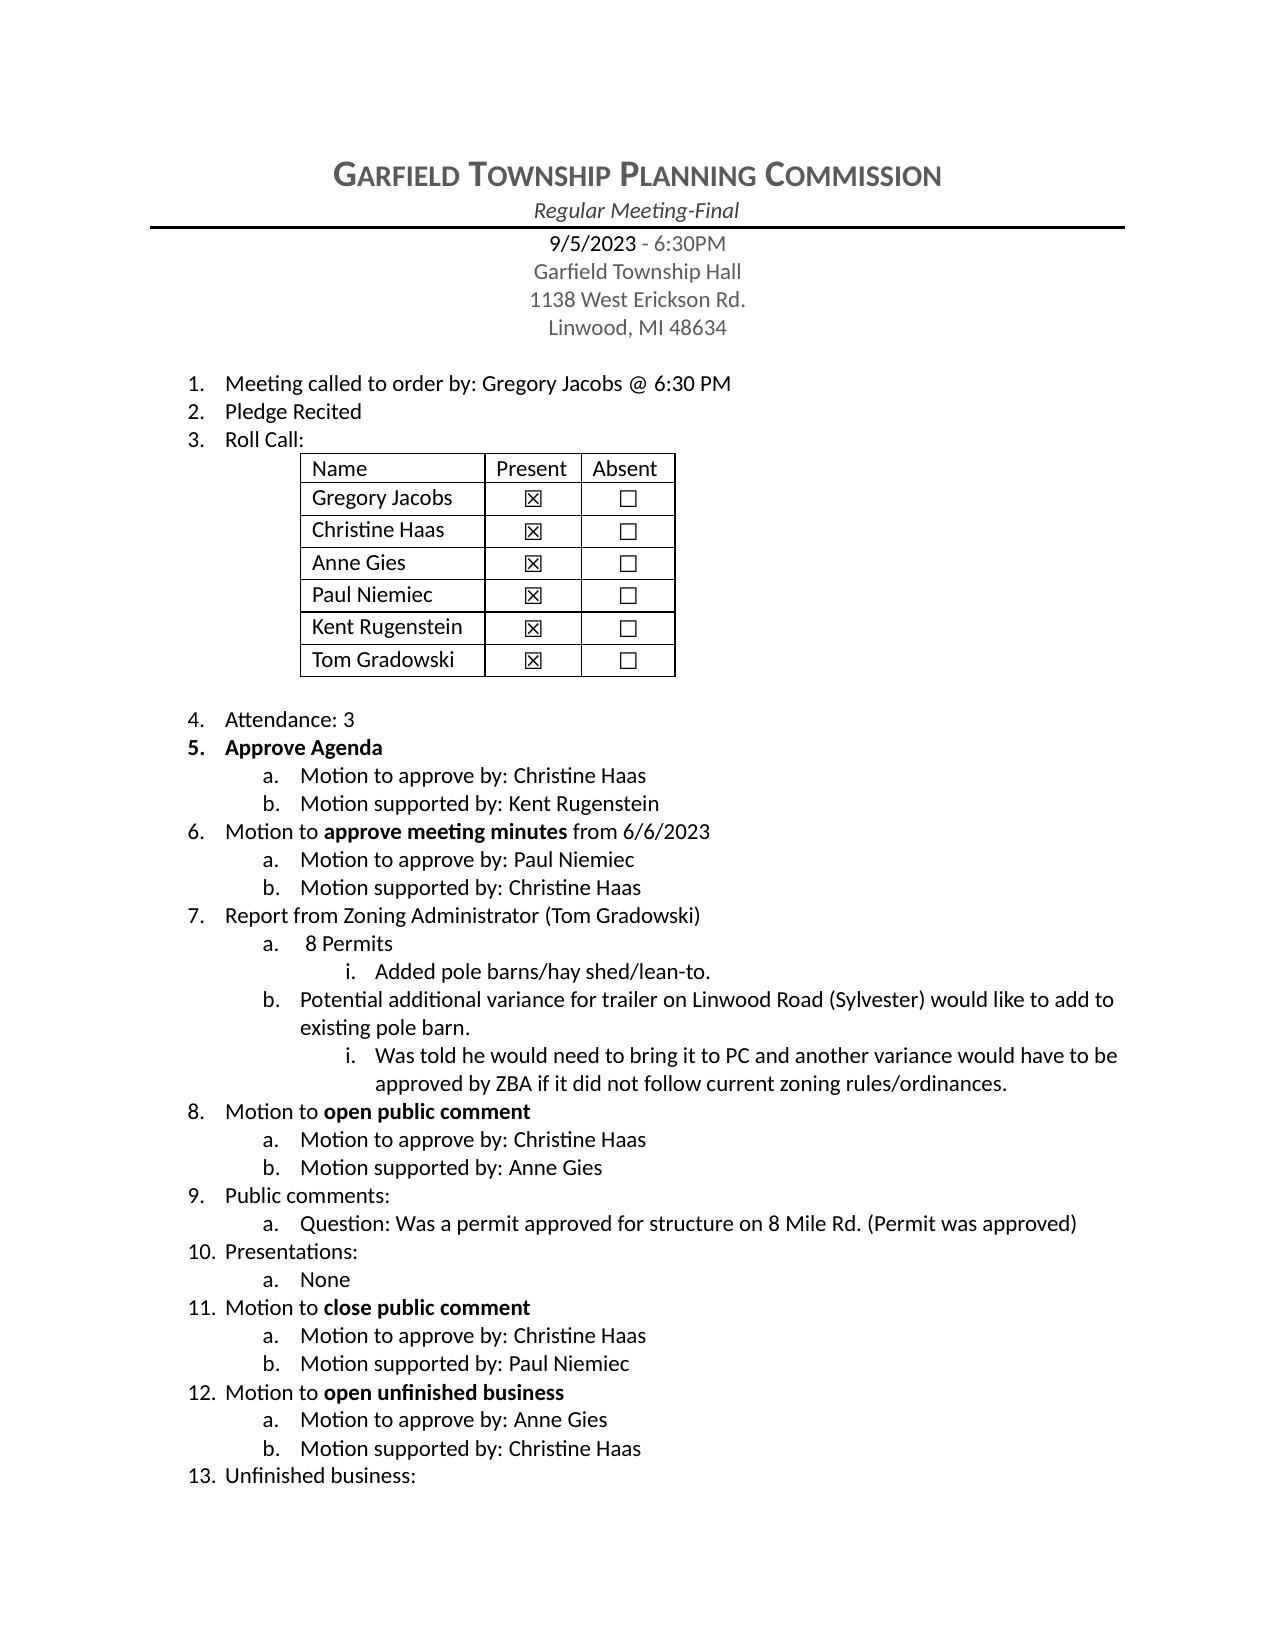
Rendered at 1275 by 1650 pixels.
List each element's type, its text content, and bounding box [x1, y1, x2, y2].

list None [262, 1266, 1125, 1293]
list Motion supported by: [262, 1349, 1125, 1378]
list Motion to close public comment [187, 1293, 1125, 1322]
table_cell Paul Niemiec [301, 580, 484, 611]
table_cell Tom Gradowski [301, 645, 484, 676]
table_header Absent [582, 454, 674, 482]
table_cell Kent Rugenstein [301, 613, 484, 644]
list Motion to approve by: [262, 1125, 1125, 1153]
list Motion to approve by: [262, 845, 1125, 873]
table_cell Anne Gies [301, 548, 484, 579]
table_cell Christine Haas [301, 516, 484, 547]
list Roll Call: [187, 425, 1125, 453]
table_header Present [486, 454, 581, 482]
text 1138 West Erickson Rd. [150, 285, 1125, 313]
list Unfinished business: [187, 1462, 1125, 1490]
text - 6:30PM [150, 229, 1125, 257]
list Approve Agenda [187, 733, 1125, 761]
list Motion to approve by: [262, 1322, 1125, 1349]
list Presentations: [187, 1237, 1125, 1266]
list Motion supported by: [262, 873, 1125, 901]
text Regular Meeting-Final [150, 196, 1125, 226]
list Public comments: [187, 1181, 1125, 1209]
list Pledge Recited [187, 397, 1125, 425]
list Motion to open public comment [187, 1097, 1125, 1125]
text Linwood, MI 48634 [150, 313, 1125, 341]
list Attendance: [187, 705, 1125, 733]
list Potential additional variance for trailer on Linwood Road (Sylvester) would like to add to existing pole barn. [262, 985, 1125, 1041]
text Garfield Township Hall [150, 257, 1125, 285]
table_cell Gregory Jacobs [301, 483, 484, 514]
list Motion supported by: [262, 1434, 1125, 1462]
list Report from Zoning Administrator (Tom Gradowski) [187, 901, 1125, 929]
list Motion to approve meeting minutes from [187, 817, 1125, 845]
list Question: Was a permit approved for structure on 8 Mile Rd. (Permit was approved) [262, 1209, 1125, 1237]
list Motion to approve by: [262, 1406, 1125, 1434]
list Added pole barns/hay shed/lean-to. [356, 957, 1125, 985]
list Motion to open unfinished business [187, 1378, 1125, 1406]
list Motion supported by: [262, 1153, 1125, 1181]
list Was told he would need to bring it to PC and another variance would have to be approved by ZBA if it did not follow current zoning rules/ordinances. [356, 1041, 1125, 1097]
list Meeting called to order by: Gregory Jacobs @ [187, 369, 1125, 397]
table_header Name [301, 454, 484, 482]
list Motion to approve by: [262, 761, 1125, 789]
list 8 Permits [262, 929, 1125, 957]
text Garfield Township Planning Commission [150, 150, 1125, 196]
list Motion supported by: [262, 789, 1125, 817]
